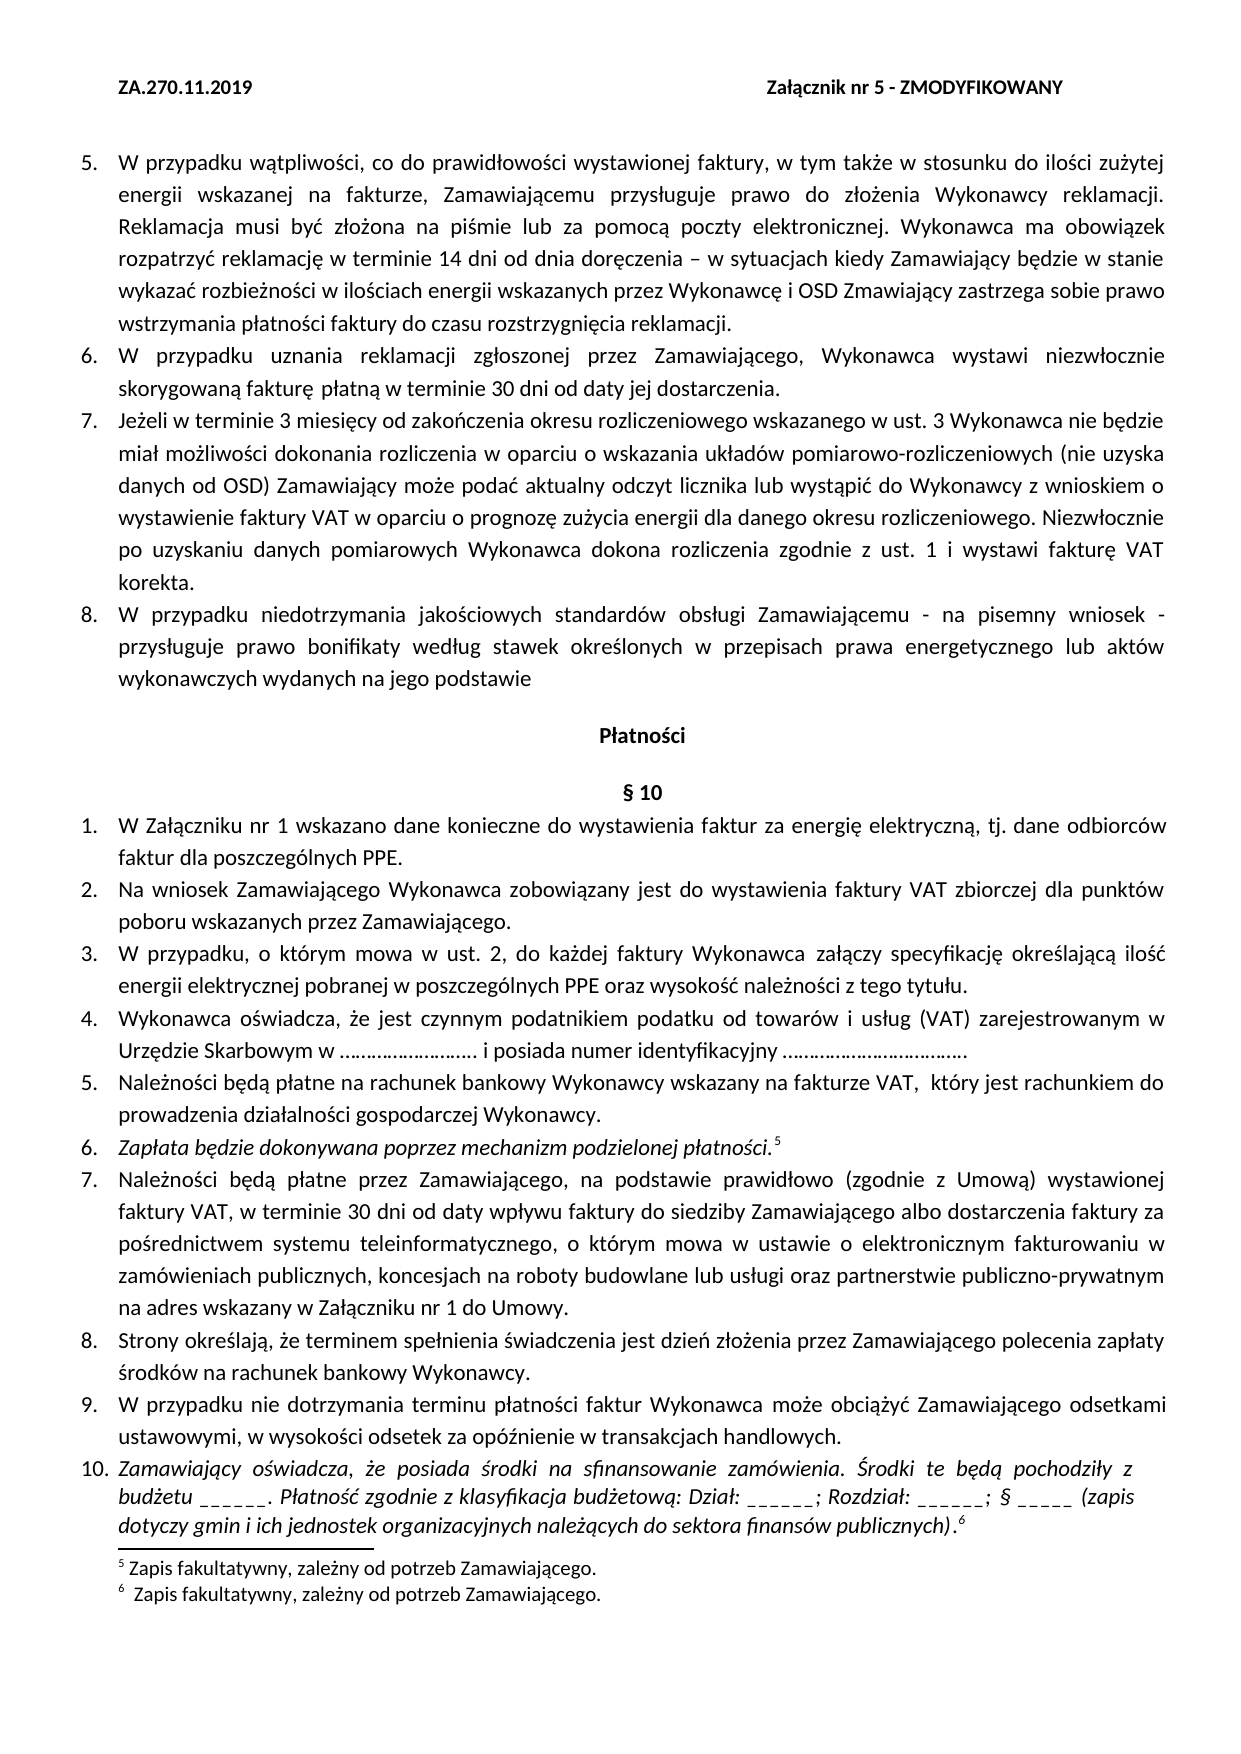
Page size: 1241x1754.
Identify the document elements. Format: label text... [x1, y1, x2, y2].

list Wykonawca oświadcza, że jest czynnym podatnikiem podatku od towarów i usług (VAT) zarejestrowanym w Urzędzie Skarbowym w …………………….. i posiada numer identyfikacyjny …………………………….. [81, 1004, 1166, 1064]
text Płatności [118, 721, 1166, 749]
list W Załączniku nr 1 wskazano dane konieczne do wystawienia faktur za energię elektryczną, tj. dane odbiorców faktur dla poszczególnych PPE. [81, 811, 1166, 871]
text § 10 [118, 778, 1166, 807]
list Należności będą płatne na rachunek bankowy Wykonawcy wskazany na fakturze VAT, który jest rachunkiem do prowadzenia działalności gospodarczej Wykonawcy. [81, 1068, 1166, 1128]
list Zapłata będzie dokonywana poprzez mechanizm podzielonej płatności. [81, 1133, 1166, 1161]
list Należności będą płatne przez Zamawiającego, na podstawie prawidłowo (zgodnie z Umową) wystawionej faktury VAT, w terminie 30 dni od daty wpływu faktury do siedziby Zamawiającego albo dostarczenia faktury za pośrednictwem systemu teleinformatycznego, o którym mowa w ustawie o elektronicznym fakturowaniu w zamówieniach publicznych, koncesjach na roboty budowlane lub usługi oraz partnerstwie publiczno-prywatnym na adres wskazany w Załączniku nr 1 do Umowy. [81, 1165, 1166, 1322]
list Strony określają, że terminem spełnienia świadczenia jest dzień złożenia przez Zamawiającego polecenia zapłaty środków na rachunek bankowy Wykonawcy. [81, 1326, 1166, 1386]
list Zamawiający oświadcza, że posiada środki na sfinansowanie zamówienia. Środki te będą pochodziły z budżetu ______. Płatność zgodnie z klasyfikacja budżetową: Dział: ______; Rozdział: ______; § _____ (zapis dotyczy gmin i ich jednostek organizacyjnych należących do sektora finansów publicznych). [81, 1454, 1137, 1539]
list W przypadku uznania reklamacji zgłoszonej przez Zamawiającego, Wykonawca wystawi niezwłocznie skorygowaną fakturę płatną w terminie 30 dni od daty jej dostarczenia. [81, 341, 1166, 402]
list W przypadku nie dotrzymania terminu płatności faktur Wykonawca może obciążyć Zamawiającego odsetkami ustawowymi, w wysokości odsetek za opóźnienie w transakcjach handlowych. [81, 1390, 1166, 1450]
list W przypadku niedotrzymania jakościowych standardów obsługi Zamawiającemu - na pisemny wniosek - przysługuje prawo bonifikaty według stawek określonych w przepisach prawa energetycznego lub aktów wykonawczych wydanych na jego podstawie [81, 600, 1166, 692]
list Na wniosek Zamawiającego Wykonawca zobowiązany jest do wystawienia faktury VAT zbiorczej dla punktów poboru wskazanych przez Zamawiającego. [81, 875, 1166, 935]
list Jeżeli w terminie 3 miesięcy od zakończenia okresu rozliczeniowego wskazanego w ust. 3 Wykonawca nie będzie miał możliwości dokonania rozliczenia w oparciu o wskazania układów pomiarowo-rozliczeniowych (nie uzyska danych od OSD) Zamawiający może podać aktualny odczyt licznika lub wystąpić do Wykonawcy z wnioskiem o wystawienie faktury VAT w oparciu o prognozę zużycia energii dla danego okresu rozliczeniowego. Niezwłocznie po uzyskaniu danych pomiarowych Wykonawca dokona rozliczenia zgodnie z ust. 1 i wystawi fakturę VAT korekta. [81, 407, 1166, 596]
list W przypadku wątpliwości, co do prawidłowości wystawionej faktury, w tym także w stosunku do ilości zużytej energii wskazanej na fakturze, Zamawiającemu przysługuje prawo do złożenia Wykonawcy reklamacji. Reklamacja musi być złożona na piśmie lub za pomocą poczty elektronicznej. Wykonawca ma obowiązek rozpatrzyć reklamację w terminie 14 dni od dnia doręczenia – w sytuacjach kiedy Zamawiający będzie w stanie wykazać rozbieżności w ilościach energii wskazanych przez Wykonawcę i OSD Zmawiający zastrzega sobie prawo wstrzymania płatności faktury do czasu rozstrzygnięcia reklamacji. [81, 148, 1166, 337]
list W przypadku, o którym mowa w ust. 2, do każdej faktury Wykonawca załączy specyfikację określającą ilość energii elektrycznej pobranej w poszczególnych PPE oraz wysokość należności z tego tytułu. [81, 939, 1166, 1000]
